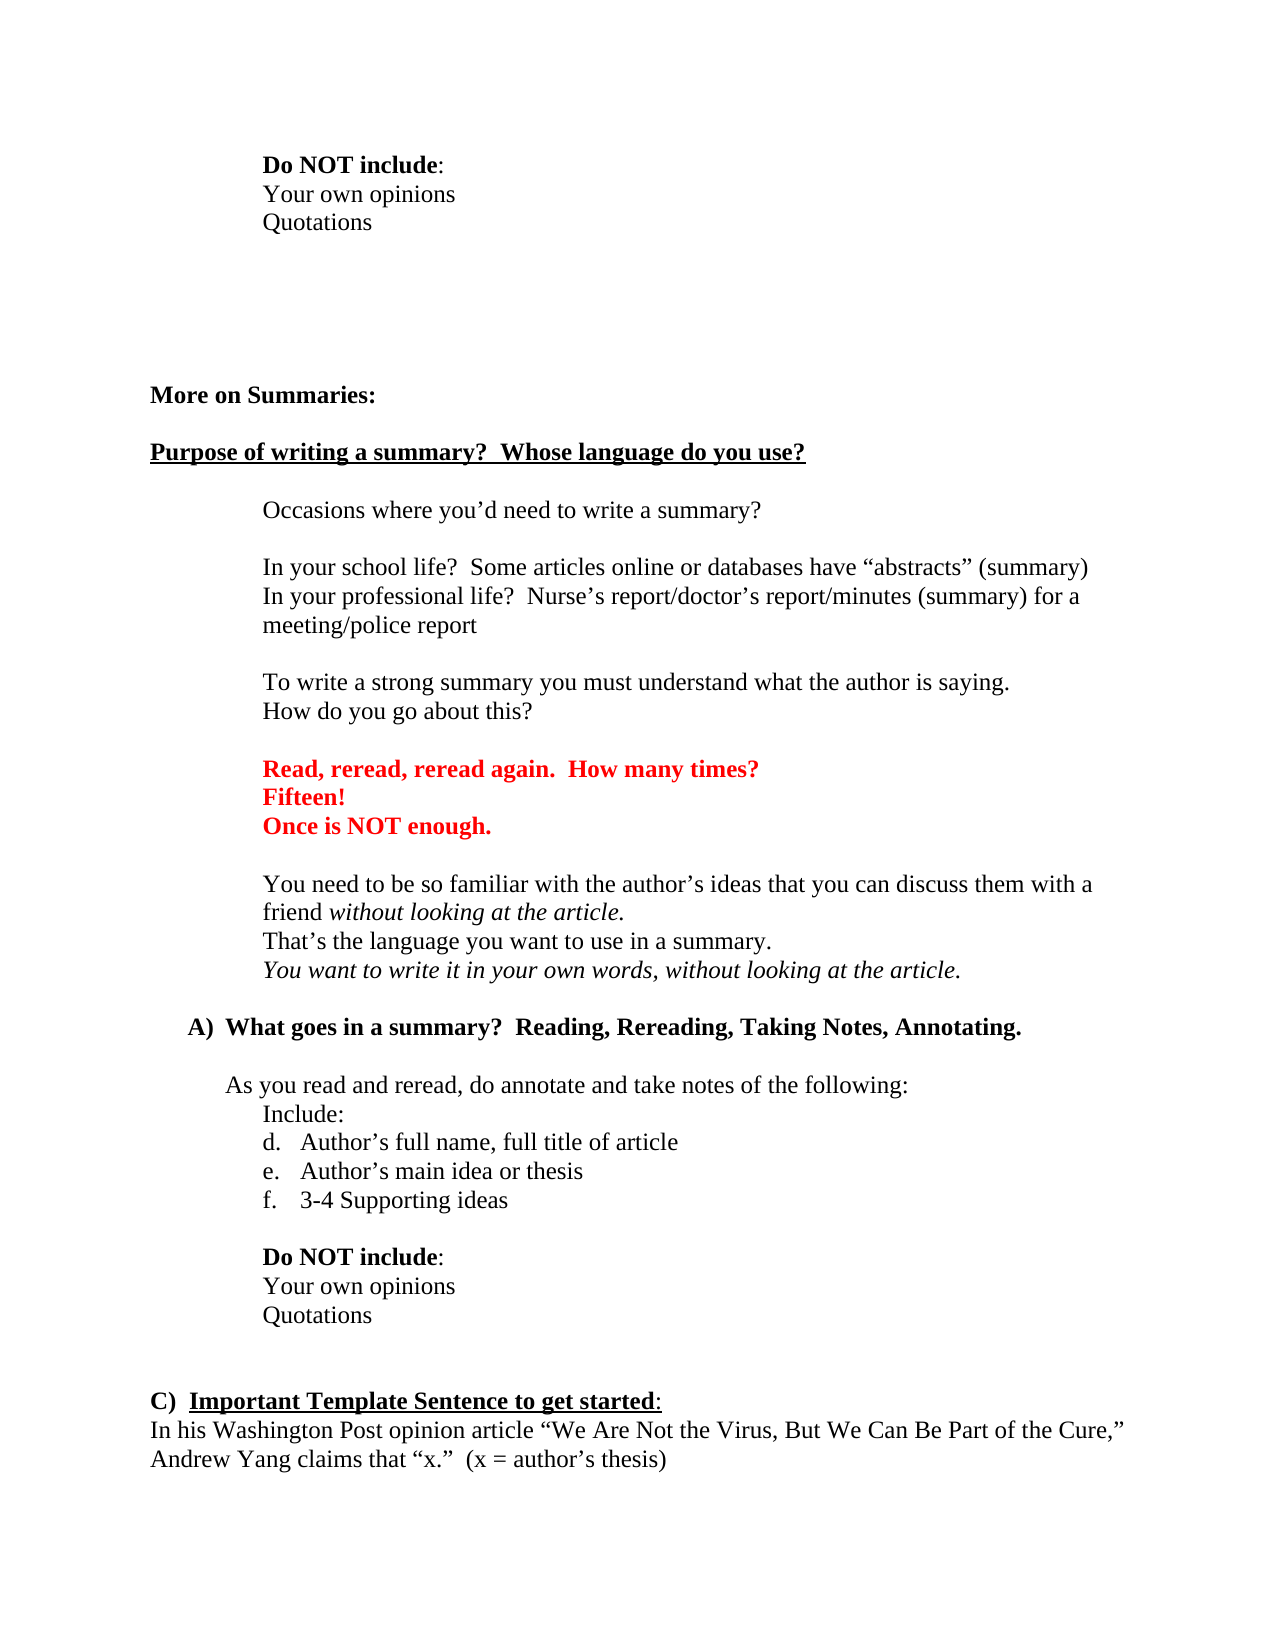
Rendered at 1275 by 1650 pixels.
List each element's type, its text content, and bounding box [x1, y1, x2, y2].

text C) Important Template Sentence to get started: [150, 1386, 1125, 1415]
text To write a strong summary you must understand what the author is saying. [187, 667, 1125, 696]
list As you read and reread, do annotate and take notes of the following: [225, 1070, 1125, 1099]
list Include: [262, 1099, 1125, 1127]
text More on Summaries: [150, 380, 1125, 409]
list Fifteen! [262, 782, 1125, 811]
text In his Washington Post opinion article “We Are Not the Virus, But We Can Be Part of the Cure,” Andrew Yang claims that “x.” (x = author’s thesis) [150, 1415, 1125, 1472]
list Read, reread, reread again. How many times? [262, 754, 1125, 782]
list Your own opinions [262, 179, 1125, 207]
list In your professional life? Nurse’s report/doctor’s report/minutes (summary) for a meeting/police report [262, 581, 1125, 639]
list You want to write it in your own words, without looking at the article. [262, 955, 1125, 984]
list Quotations [262, 207, 1125, 236]
list Author’s full name, full title of article [262, 1127, 1125, 1156]
list Quotations [262, 1300, 1125, 1329]
list You need to be so familiar with the author’s ideas that you can discuss them with a friend without looking at the article. [262, 869, 1125, 926]
list In your school life? Some articles online or databases have “abstracts” (summary) [262, 552, 1125, 581]
text Purpose of writing a summary? Whose language do you use? [150, 437, 1125, 466]
list What goes in a summary? Reading, Rereading, Taking Notes, Annotating. [187, 1012, 1125, 1041]
list Once is NOT enough. [262, 811, 1125, 840]
list How do you go about this? [262, 696, 1125, 725]
list Author’s main idea or thesis [262, 1156, 1125, 1185]
text Occasions where you’d need to write a summary? [187, 495, 1125, 524]
list That’s the language you want to use in a summary. [262, 926, 1125, 955]
list Do NOT include: [262, 150, 1125, 179]
list Do NOT include: [262, 1242, 1125, 1271]
list 3-4 Supporting ideas [262, 1185, 1125, 1214]
list Your own opinions [262, 1271, 1125, 1300]
